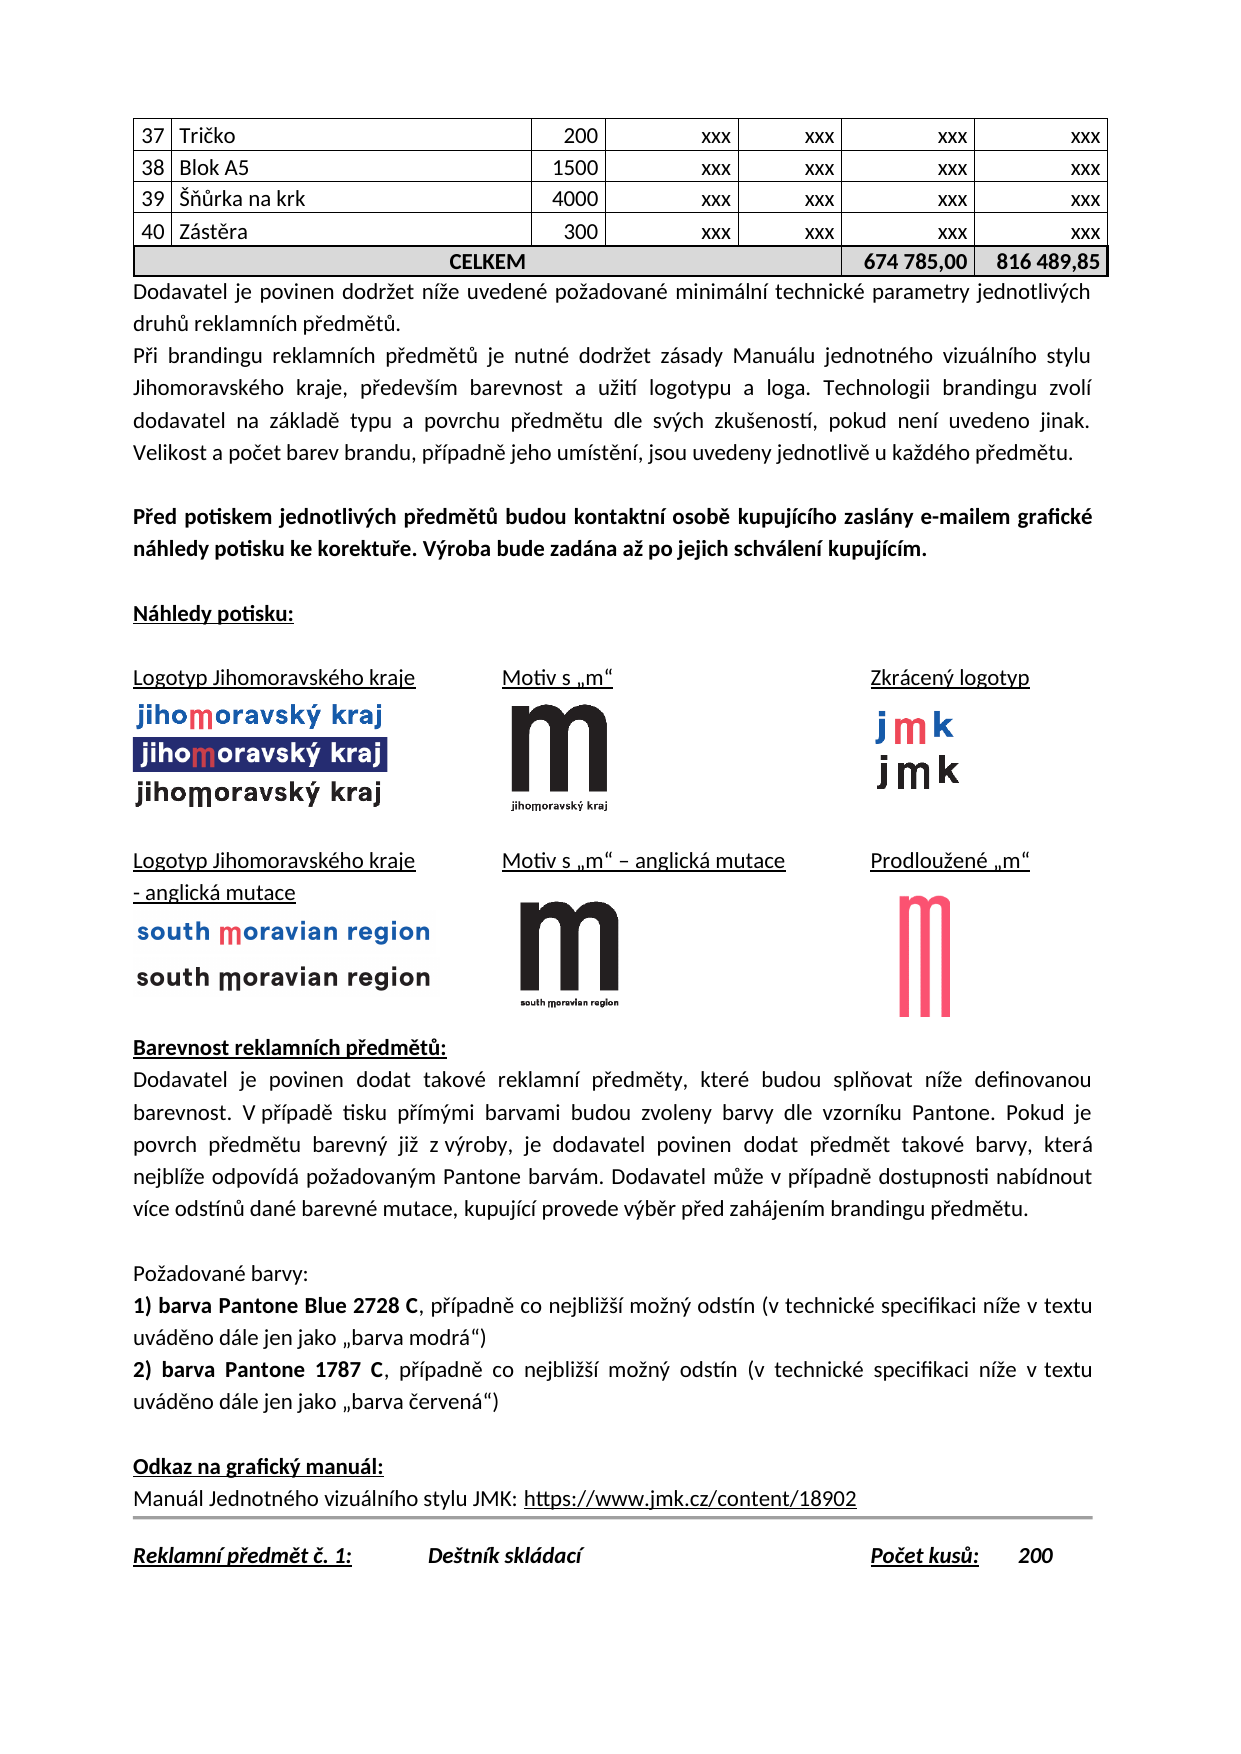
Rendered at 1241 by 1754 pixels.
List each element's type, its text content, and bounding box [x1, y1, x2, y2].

picture [132, 957, 441, 997]
text Odkaz na grafický manuál: [133, 1452, 1093, 1480]
table_cell 40 [134, 213, 171, 245]
table_cell xxx [606, 119, 738, 149]
table_cell xxx [606, 182, 738, 212]
table_cell xxx [739, 213, 841, 245]
table_cell Zástěra [172, 213, 531, 245]
text Náhledy potisku: [133, 599, 1093, 627]
text - anglická mutace [133, 878, 1093, 906]
table_cell xxx [739, 119, 841, 149]
text Při brandingu reklamních předmětů je nutné dodržet zásady Manuálu jednotného vizuálního stylu Jihomoravského kraje, především barevnost a užití logotypu a loga. Technologii brandingu zvolí dodavatel na základě typu a povrchu předmětu dle svých zkušeností, pokud není uvedeno jinak. Velikost a počet barev brandu, případně jeho umístění, jsou uvedeny jednotlivě u každého předmětu. [133, 341, 1093, 466]
picture [890, 885, 950, 1013]
table_cell 39 [134, 182, 171, 212]
picture [132, 775, 388, 812]
table_cell xxx [975, 119, 1107, 149]
table_cell xxx [739, 151, 841, 181]
text Logotyp Jihomoravského kraje Motiv s „m“ Zkrácený logotyp [133, 663, 1093, 691]
text 2) barva Pantone 1787 C, případně co nejbližší možný odstín (v technické specifikaci níže v textu uváděno dále jen jako „barva červená“) [133, 1355, 1093, 1415]
table_cell 300 [532, 213, 605, 245]
picture [507, 700, 611, 814]
table_cell CELKEM [135, 247, 841, 275]
table_cell xxx [842, 119, 974, 149]
table_cell 1500 [532, 151, 605, 181]
text Logotyp Jihomoravského kraje Motiv s „m“ – anglická mutace Prodloužené „m“ [133, 846, 1093, 874]
picture [132, 695, 388, 733]
table_cell xxx [739, 182, 841, 212]
text Dodavatel je povinen dodržet níže uvedené požadované minimální technické parametry jednotlivých druhů reklamních předmětů. [133, 277, 1093, 337]
table_cell xxx [842, 213, 974, 245]
table_cell 200 [532, 119, 605, 149]
picture [512, 894, 619, 1010]
table_cell Blok A5 [172, 151, 531, 181]
text Barevnost reklamních předmětů: [133, 1033, 1093, 1061]
text Před potiskem jednotlivých předmětů budou kontaktní osobě kupujícího zaslány e-mailem grafické náhledy potisku ke korektuře. Výroba bude zadána až po jejich schválení kupujícím. [133, 502, 1093, 562]
table_cell xxx [606, 151, 738, 181]
table_cell xxx [975, 213, 1107, 245]
text 1) barva Pantone Blue 2728 C, případně co nejbližší možný odstín (v technické specifikaci níže v textu uváděno dále jen jako „barva modrá“) [133, 1291, 1093, 1351]
table_cell 674 785,00 [842, 247, 974, 275]
table_cell xxx [842, 151, 974, 181]
text Manuál Jednotného vizuálního stylu JMK: https://www.jmk.cz/content/18902 [133, 1484, 1093, 1512]
table_cell xxx [606, 213, 738, 245]
text Požadované barvy: [133, 1259, 1093, 1287]
table_cell 816 489,85 [975, 247, 1106, 275]
table_cell Šňůrka na krk [172, 182, 531, 212]
table_cell xxx [842, 182, 974, 212]
text Reklamní předmět č. 1: Deštník skládací Počet kusů: 200 [133, 1541, 1093, 1569]
picture [869, 702, 963, 793]
table_cell xxx [975, 182, 1107, 212]
table_cell 38 [134, 151, 171, 181]
table_cell xxx [975, 151, 1107, 181]
table_cell Tričko [172, 119, 531, 149]
text Dodavatel je povinen dodat takové reklamní předměty, které budou splňovat níže definovanou barevnost. V případě tisku přímými barvami budou zvoleny barvy dle vzorníku Pantone. Pokud je povrch předmětu barevný již z výroby, je dodavatel povinen dodat předmět takové barvy, která nejblíže odpovídá požadovaným Pantone barvám. Dodavatel může v případně dostupnosti nabídnout více odstínů dané barevné mutace, kupující provede výběr před zahájením brandingu předmětu. [133, 1066, 1093, 1222]
table_cell 37 [134, 119, 171, 149]
picture [132, 910, 437, 954]
table_cell 4000 [532, 182, 605, 212]
picture [132, 737, 388, 772]
